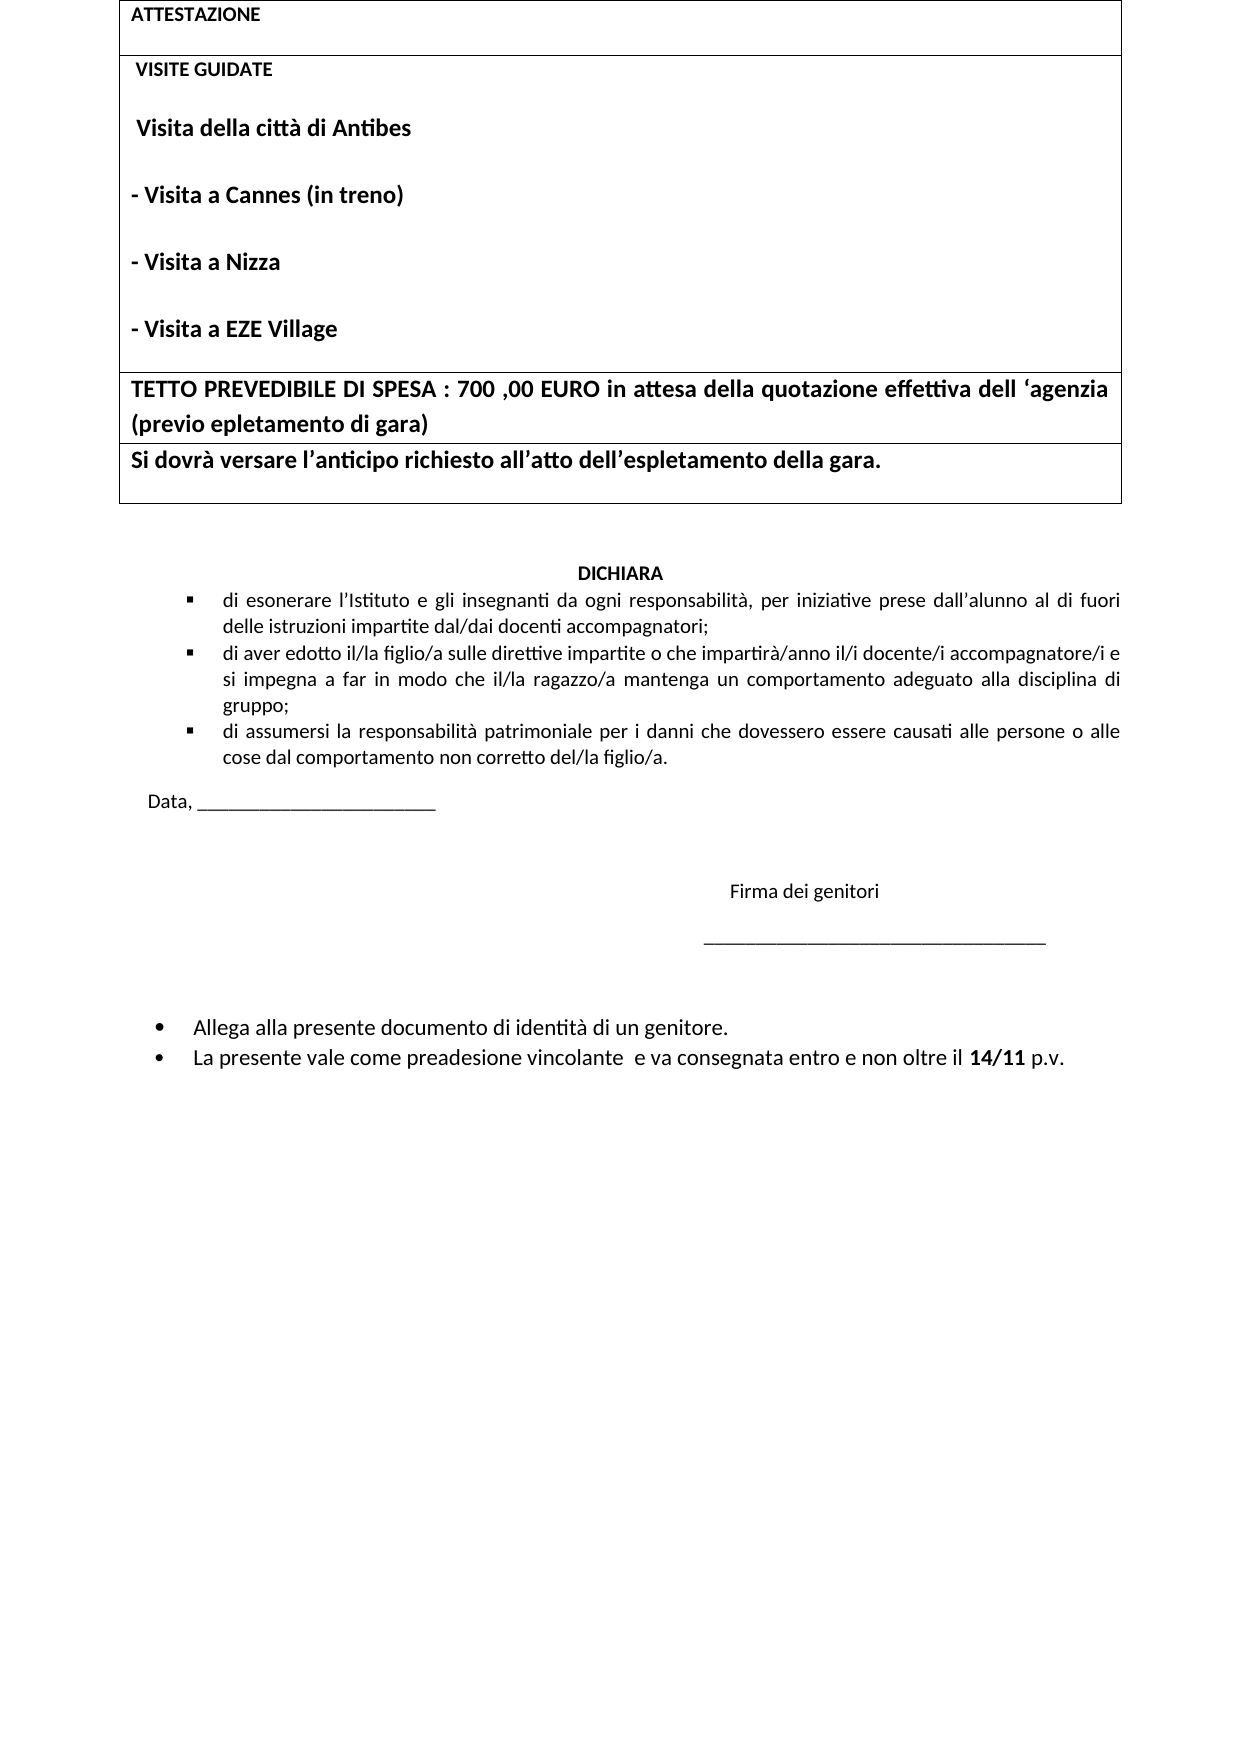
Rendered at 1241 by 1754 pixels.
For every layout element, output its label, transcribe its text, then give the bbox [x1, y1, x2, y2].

table_cell VISITE GUIDATE Visita della città di Antibes - Visita a Cannes (in treno) - Visita a Nizza - Visita a EZE Village [120, 56, 1121, 372]
text _________________________________ [118, 922, 1122, 948]
list di esonerare l’Istituto e gli insegnanti da ogni responsabilità, per iniziative prese dall’alunno al di fuori delle istruzioni impartite dal/dai docenti accompagnatori; [185, 587, 1122, 639]
table_cell TETTO PREVEDIBILE DI SPESA : 700 ,00 EURO in attesa della quotazione effettiva dell ‘agenzia (previo epletamento di gara) [120, 373, 1121, 443]
list di aver edotto il/la figlio/a sulle direttive impartite o che impartirà/anno il/i docente/i accompagnatore/i e si impegna a far in modo che il/la ragazzo/a mantenga un comportamento adeguato alla disciplina di gruppo; [185, 640, 1122, 717]
text Data, _______________________ [148, 788, 1122, 813]
table_cell Si dovrà versare l’anticipo richiesto all’atto dell’espletamento della gara. [120, 444, 1121, 503]
list Allega alla presente documento di identità di un genitore. [156, 1013, 1122, 1041]
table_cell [120, 1, 1121, 55]
text Firma dei genitori [118, 878, 1122, 904]
text DICHIARA [118, 560, 1122, 586]
list di assumersi la responsabilità patrimoniale per i danni che dovessero essere causati alle persone o alle cose dal comportamento non corretto del/la figlio/a. [185, 718, 1122, 770]
list La presente vale come preadesione vincolante e va consegnata entro e non oltre il 14/11 p.v. [156, 1043, 1122, 1071]
